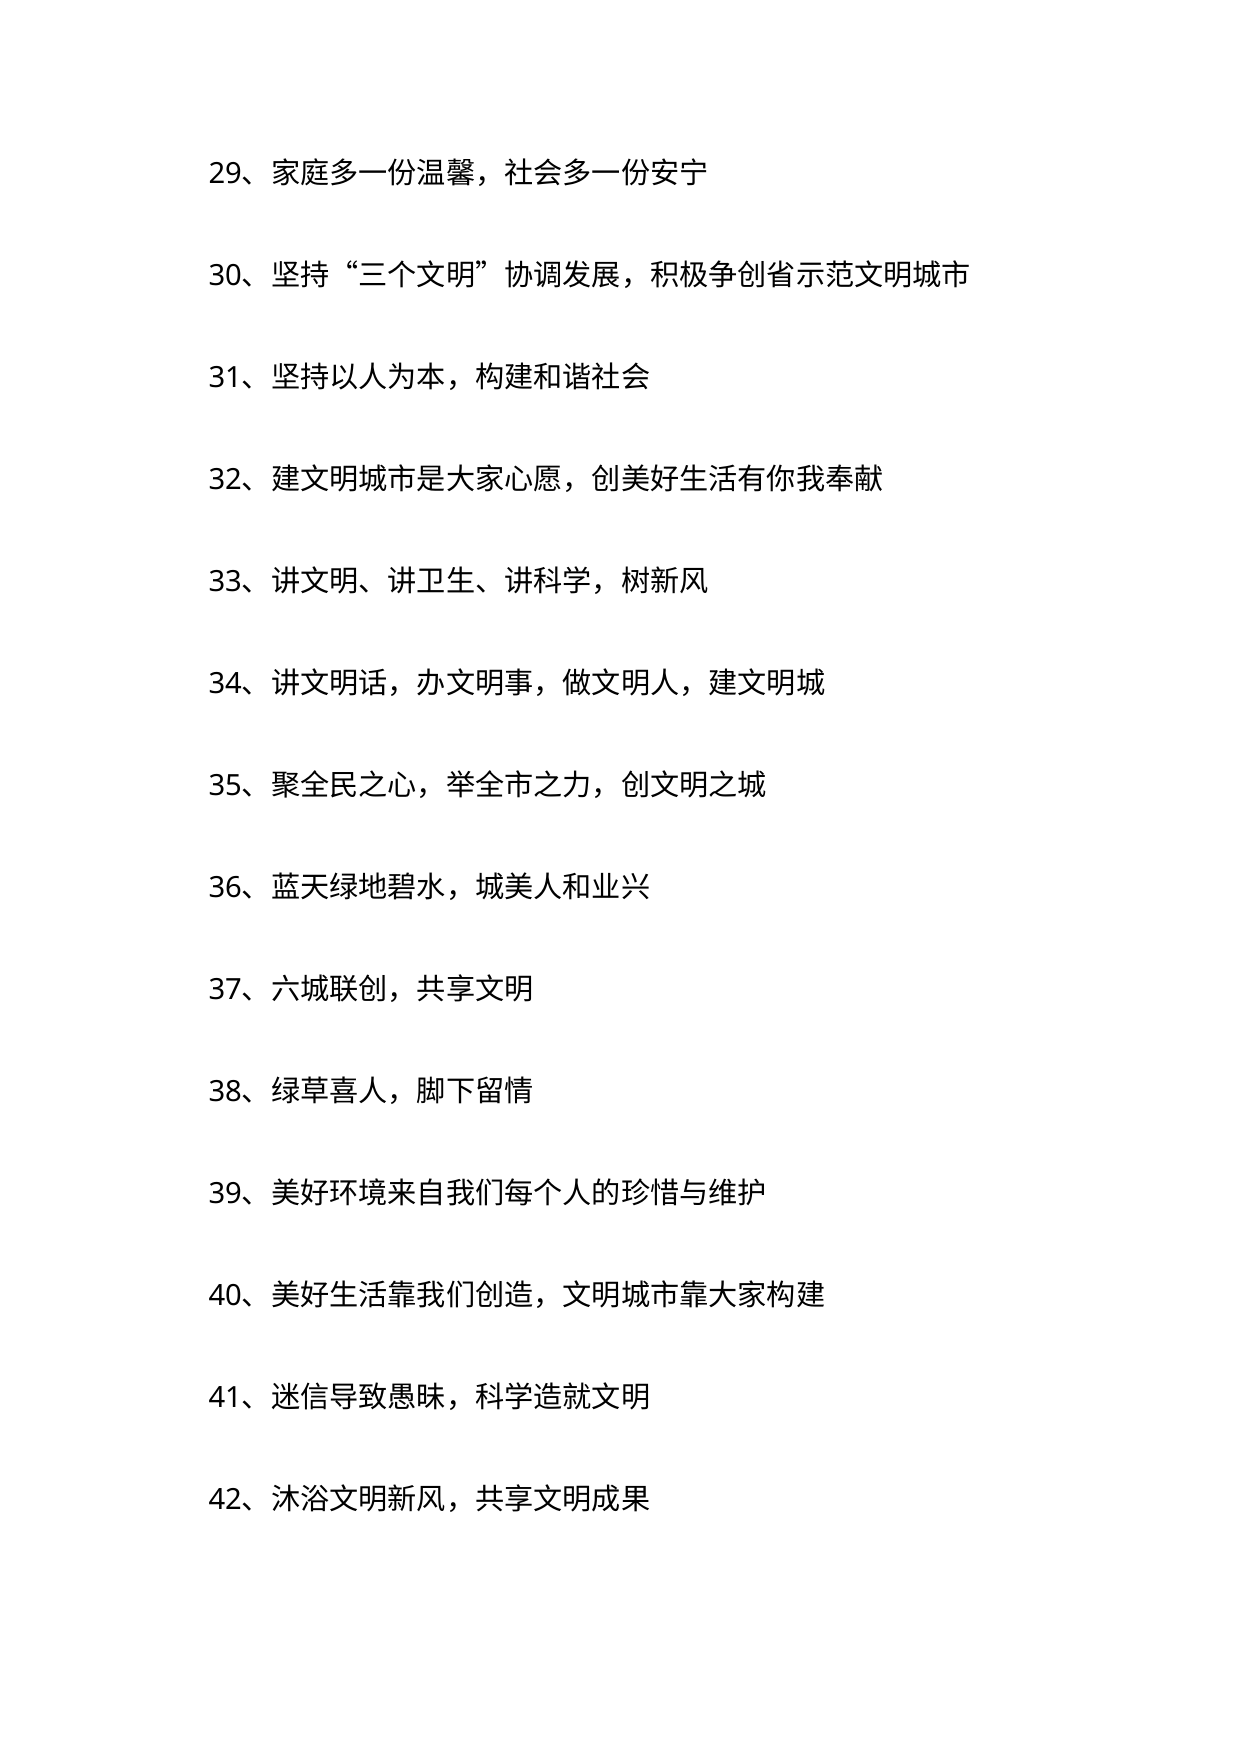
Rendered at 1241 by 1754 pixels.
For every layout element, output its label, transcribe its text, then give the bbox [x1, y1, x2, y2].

text 39、美好环境来自我们每个人的珍惜与维护 [150, 1170, 1090, 1212]
text 42、沐浴文明新风，共享文明成果 [150, 1476, 1090, 1518]
text 29、家庭多一份温馨，社会多一份安宁 [150, 150, 1090, 192]
text 41、迷信导致愚昧，科学造就文明 [150, 1374, 1090, 1416]
text 35、聚全民之心，举全市之力，创文明之城 [150, 762, 1090, 804]
text 36、蓝天绿地碧水，城美人和业兴 [150, 864, 1090, 906]
text 32、建文明城市是大家心愿，创美好生活有你我奉献 [150, 456, 1090, 498]
text 30、坚持“三个文明”协调发展，积极争创省示范文明城市 [150, 252, 1090, 294]
text 40、美好生活靠我们创造，文明城市靠大家构建 [150, 1272, 1090, 1314]
text 31、坚持以人为本，构建和谐社会 [150, 354, 1090, 396]
text 37、六城联创，共享文明 [150, 966, 1090, 1008]
text 38、绿草喜人，脚下留情 [150, 1068, 1090, 1110]
text 34、讲文明话，办文明事，做文明人，建文明城 [150, 660, 1090, 702]
text 33、讲文明、讲卫生、讲科学，树新风 [150, 558, 1090, 600]
